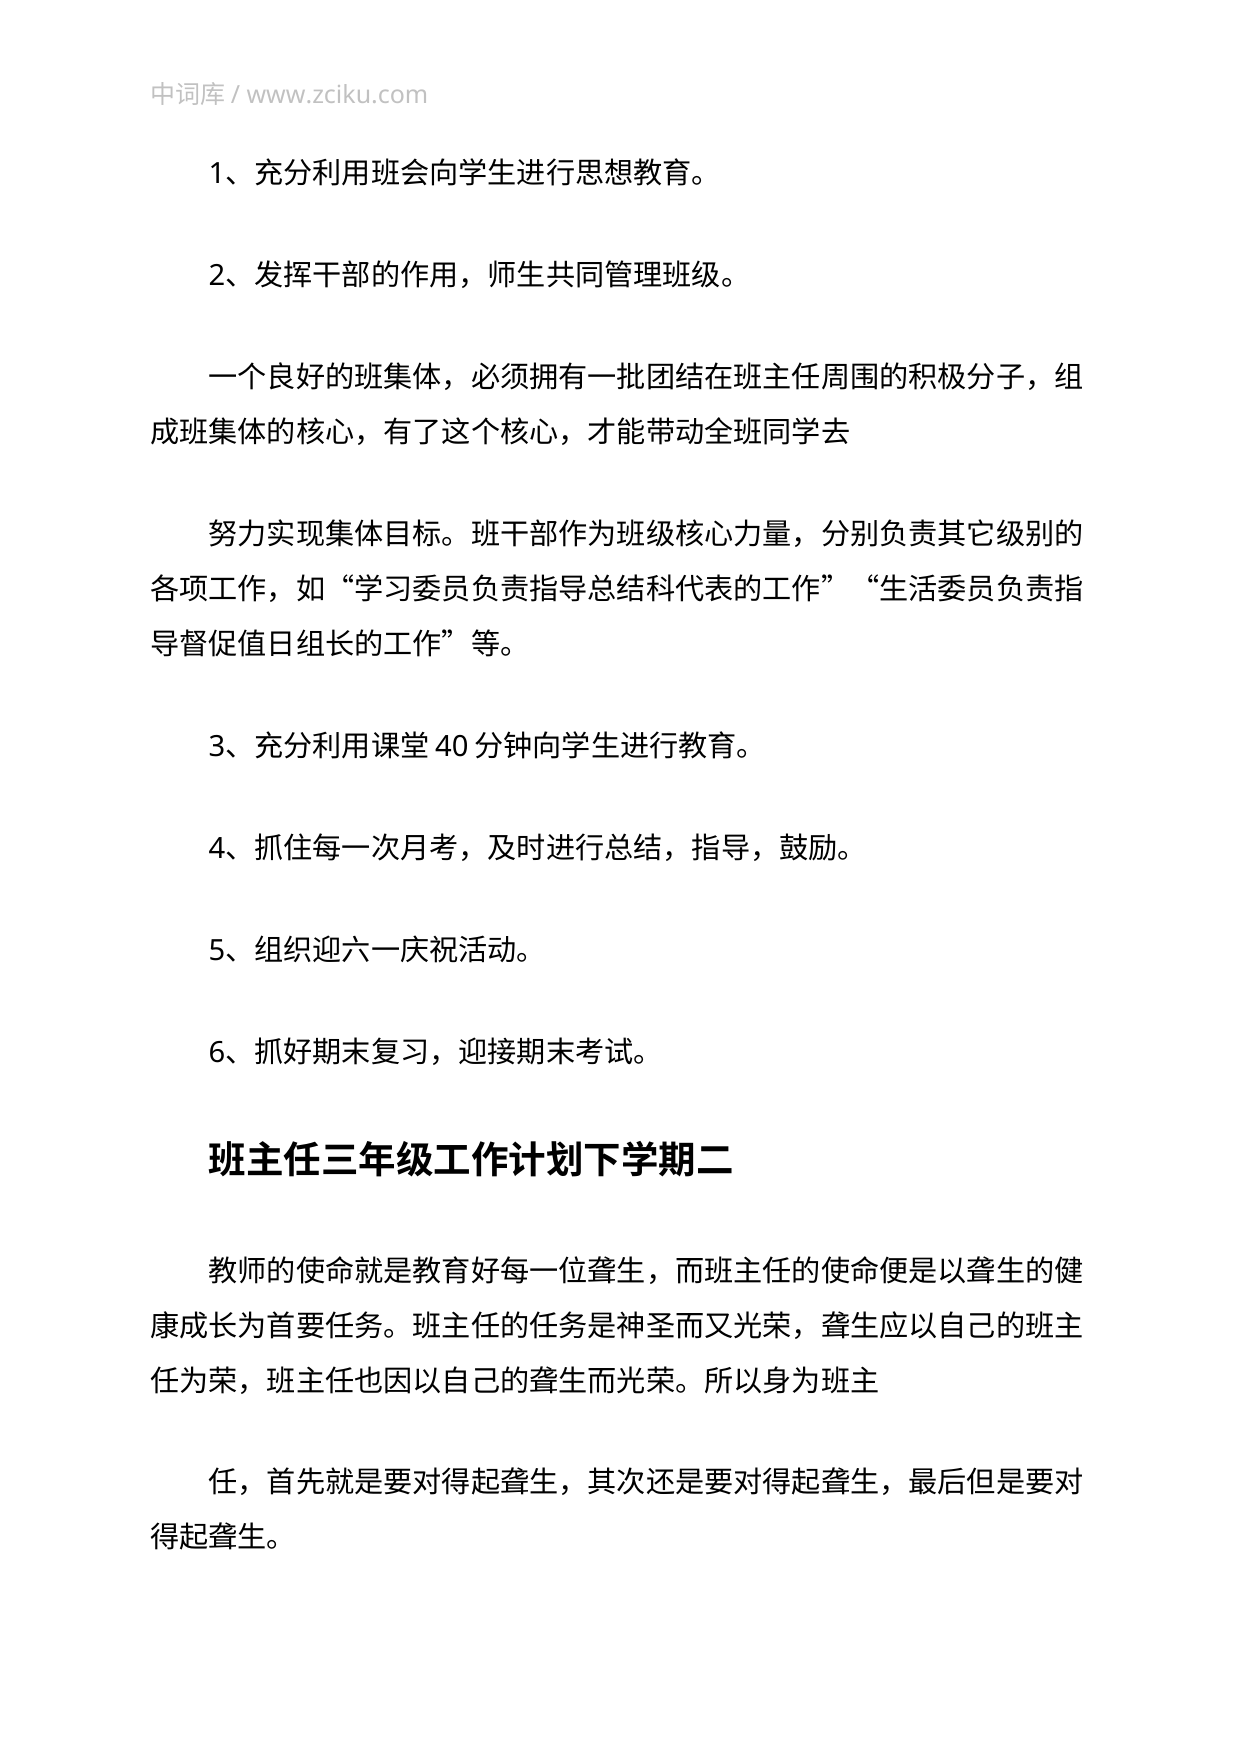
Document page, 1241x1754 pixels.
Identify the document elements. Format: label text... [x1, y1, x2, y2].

text 6、抓好期末复习，迎接期末考试。 [150, 1028, 1090, 1071]
text 班主任三年级工作计划下学期二 [150, 1130, 1090, 1184]
text 3、充分利用课堂40分钟向学生进行教育。 [150, 722, 1090, 764]
text 2、发挥干部的作用，师生共同管理班级。 [150, 252, 1090, 294]
text 教师的使命就是教育好每一位聋生，而班主任的使命便是以聋生的健康成长为首要任务。班主任的任务是神圣而又光荣，聋生应以自己的班主任为荣，班主任也因以自己的聋生而光荣。所以身为班主 [150, 1247, 1090, 1399]
text 任，首先就是要对得起聋生，其次还是要对得起聋生，最后但是要对得起聋生。 [150, 1459, 1090, 1556]
text 4、抓住每一次月考，及时进行总结，指导，鼓励。 [150, 824, 1090, 867]
text 一个良好的班集体，必须拥有一批团结在班主任周围的积极分子，组成班集体的核心，有了这个核心，才能带动全班同学去 [150, 354, 1090, 451]
text 努力实现集体目标。班干部作为班级核心力量，分别负责其它级别的各项工作，如“学习委员负责指导总结科代表的工作”“生活委员负责指导督促值日组长的工作”等。 [150, 511, 1090, 663]
text 5、组织迎六一庆祝活动。 [150, 926, 1090, 968]
text 1、充分利用班会向学生进行思想教育。 [150, 150, 1090, 192]
